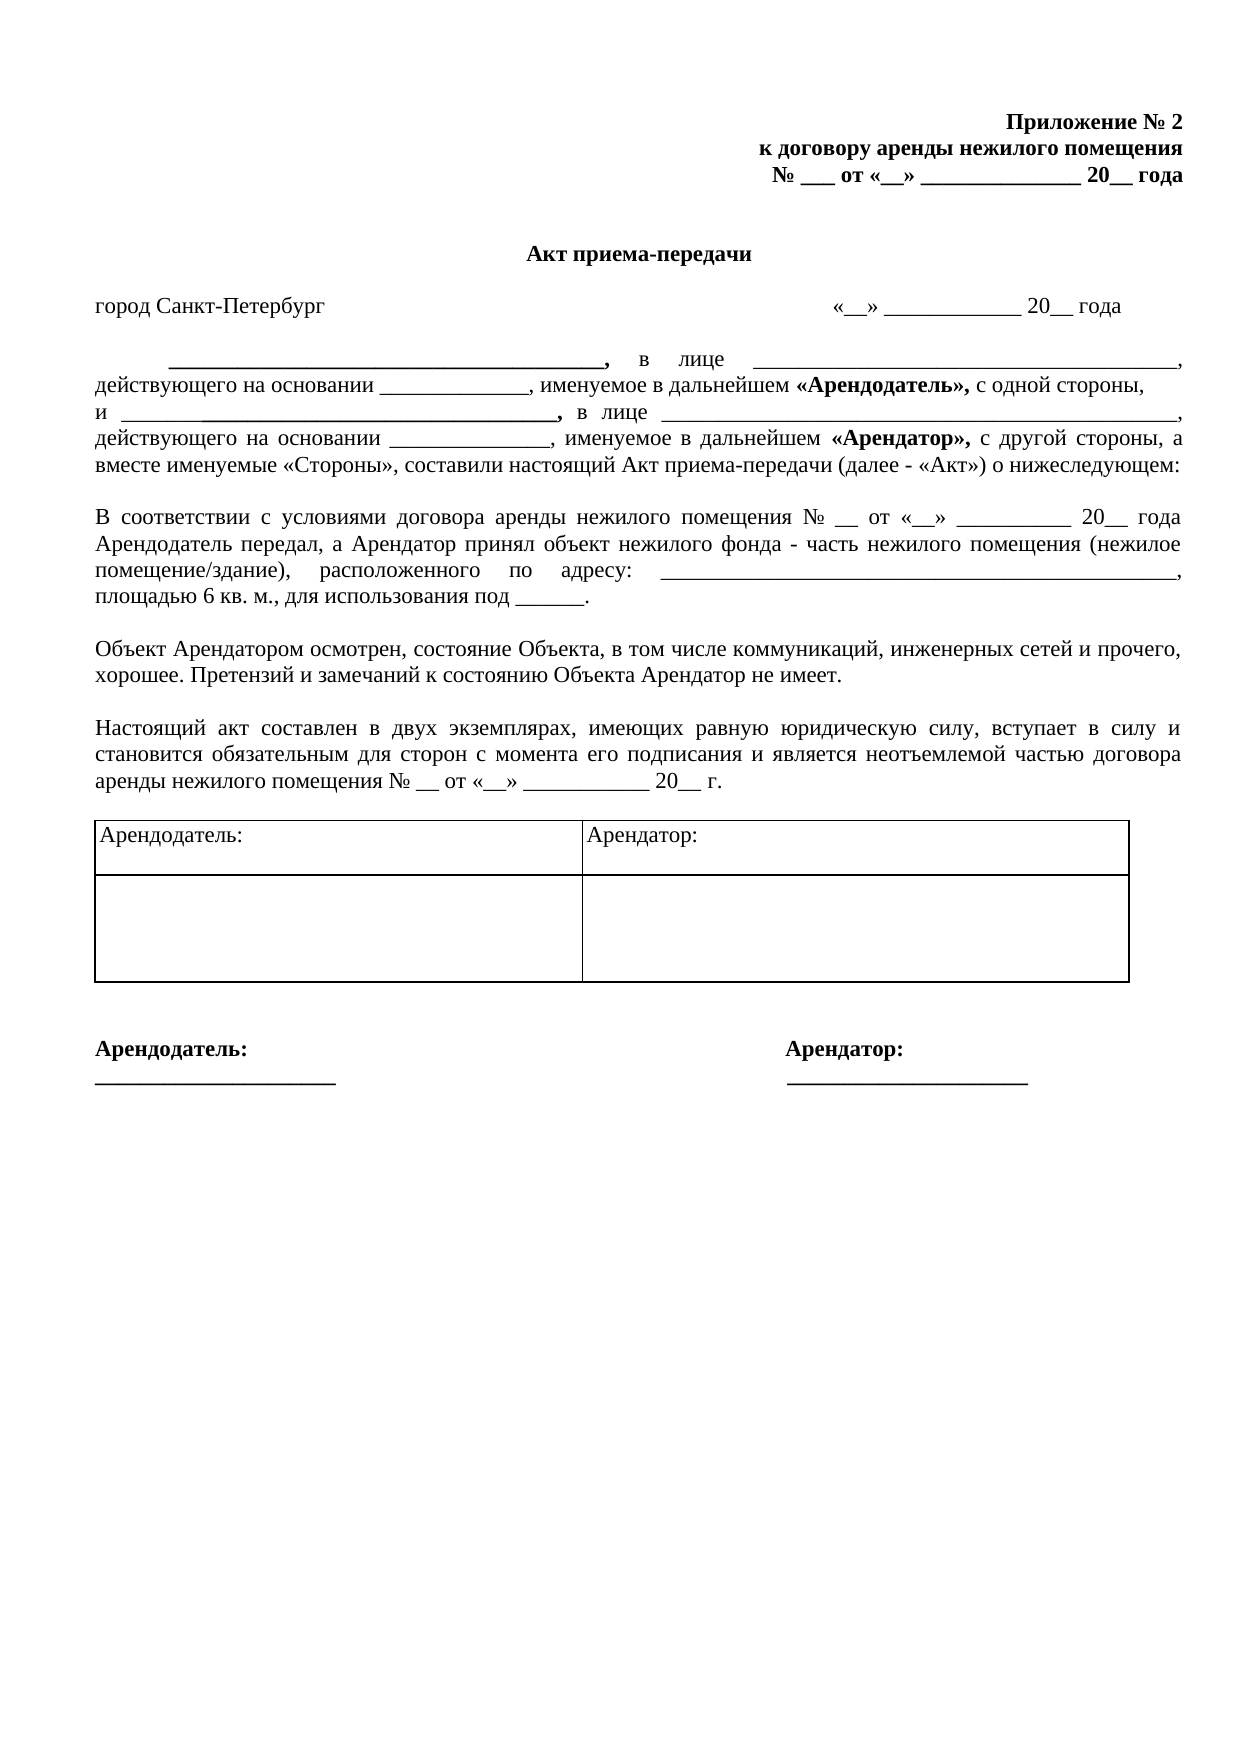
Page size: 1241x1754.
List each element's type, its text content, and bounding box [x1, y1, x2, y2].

table_cell [583, 876, 1128, 981]
text Арендодатель: Арендатор: [95, 1035, 1183, 1062]
text к договору аренды нежилого помещения [95, 134, 1183, 161]
text № ___ от «__» ______________ 20__ года [95, 161, 1183, 187]
table_cell [96, 876, 582, 981]
text и ______________________________________, в лице _____________________________________________, действующего на основании ______________, именуемое в дальнейшем «Арендатор», с другой стороны, а вместе именуемые «Стороны», составили настоящий Акт приема-передачи (далее - «Акт») о нижеследующем: [95, 398, 1183, 477]
text В соответствии с условиями договора аренды нежилого помещения № __ от «__» __________ 20__ года Арендодатель передал, а Арендатор принял объект нежилого фонда - часть нежилого помещения (нежилое помещение/здание), расположенного по адресу: _____________________________________________, площадью 6 кв. м., для использования под ______. [95, 503, 1183, 609]
text ______________________________________, в лице _____________________________________, действующего на основании _____________, именуемое в дальнейшем «Арендодатель», с одной стороны, [95, 345, 1183, 398]
text Объект Арендатором осмотрен, состояние Объекта, в том числе коммуникаций, инженерных сетей и прочего, хорошее. Претензий и замечаний к состоянию Объекта Арендатор не имеет. [95, 635, 1183, 688]
text город Санкт-Петербург «__» ____________ 20__ года [95, 292, 1183, 319]
text Настоящий акт составлен в двух экземплярах, имеющих равную юридическую силу, вступает в силу и становится обязательным для сторон с момента его подписания и является неотъемлемой частью договора аренды нежилого помещения № __ от «__» ___________ 20__ г. [95, 714, 1183, 793]
table_header Арендатор: [583, 821, 1128, 874]
text Акт приема-передачи [95, 240, 1183, 266]
text _____________________ _____________________ [95, 1062, 1183, 1088]
table_header Арендодатель: [96, 821, 582, 874]
text Приложение № 2 [95, 108, 1183, 134]
